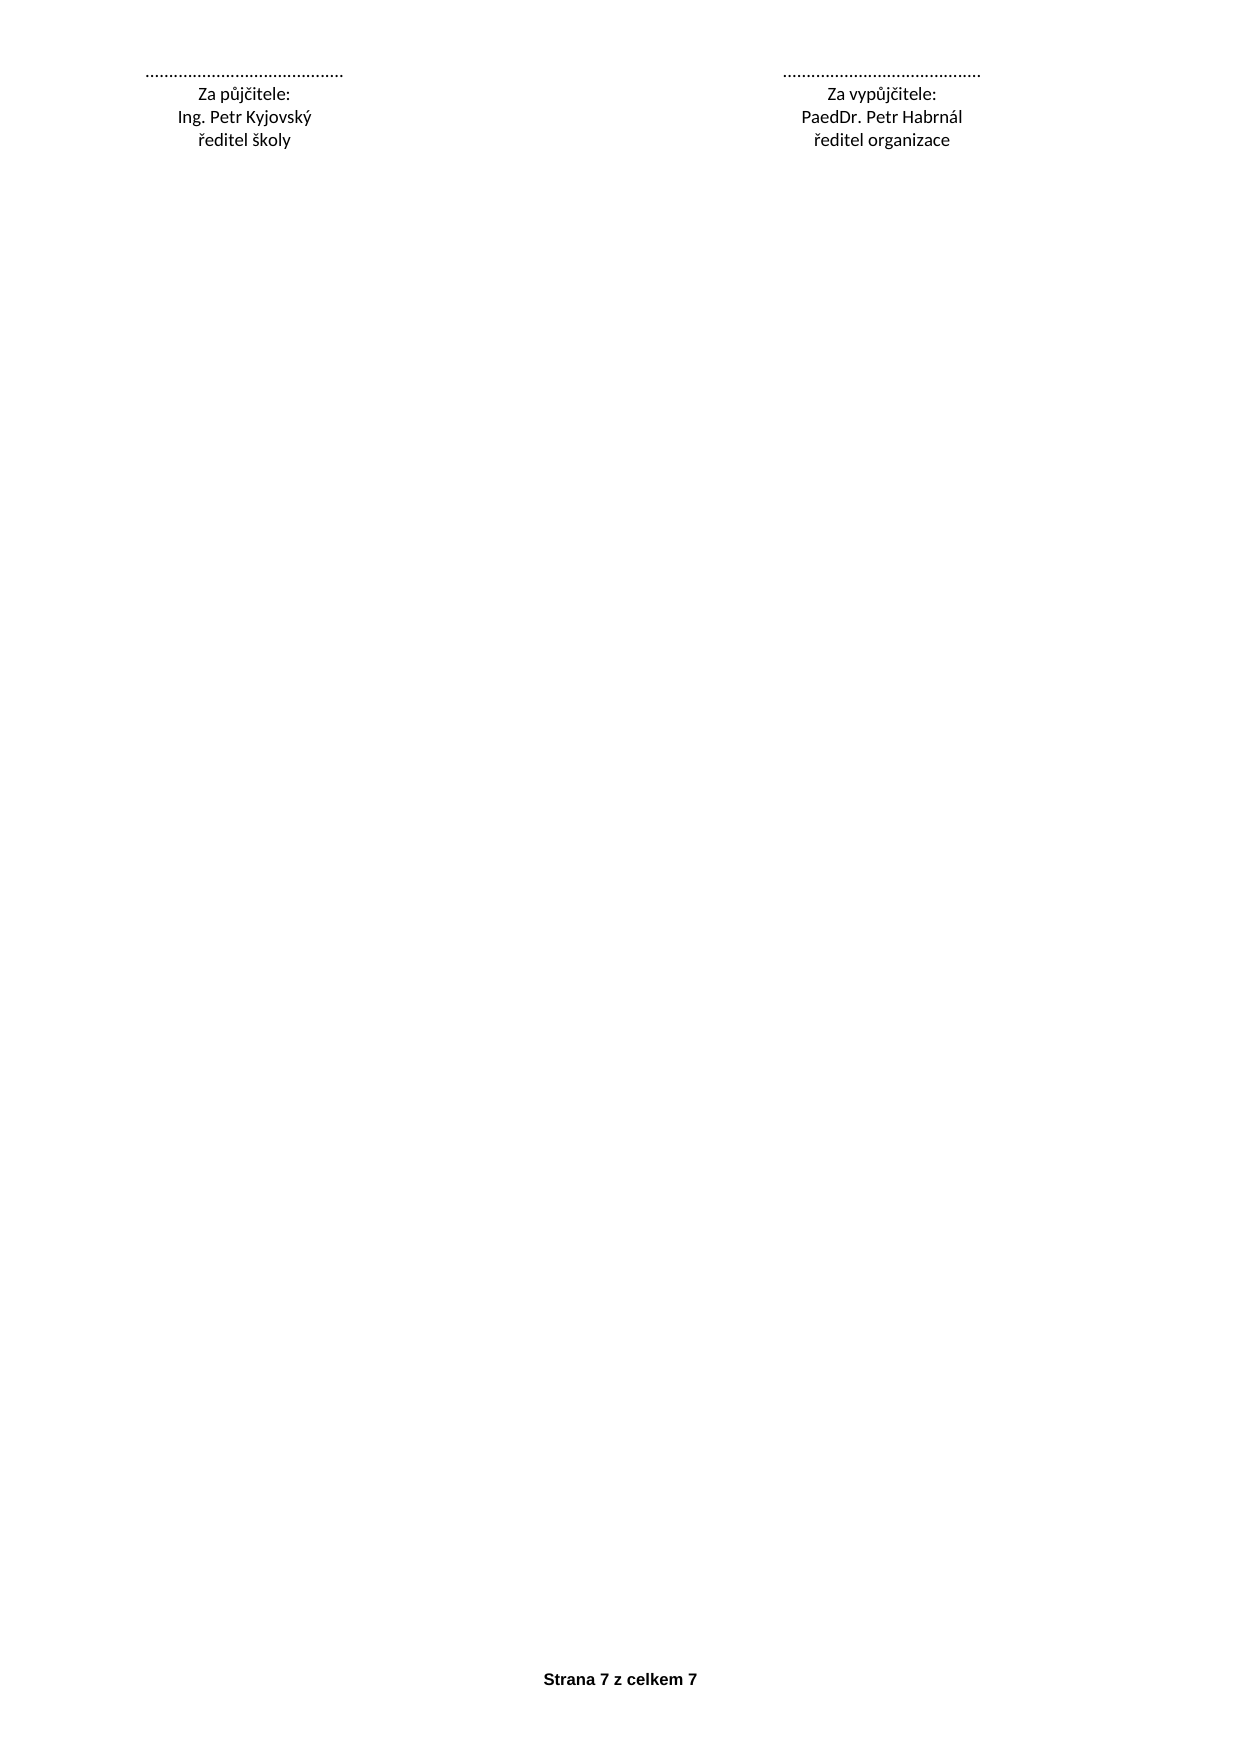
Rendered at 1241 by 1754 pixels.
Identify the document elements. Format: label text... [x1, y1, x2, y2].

text Za půjčitele: Za vypůjčitele: [94, 82, 1146, 105]
text Ing. Petr Kyjovský PaedDr. Petr Habrnál [94, 105, 1146, 128]
text ředitel školy ředitel organizace [94, 128, 1146, 151]
text .......................................... .......................................... [94, 59, 1146, 82]
